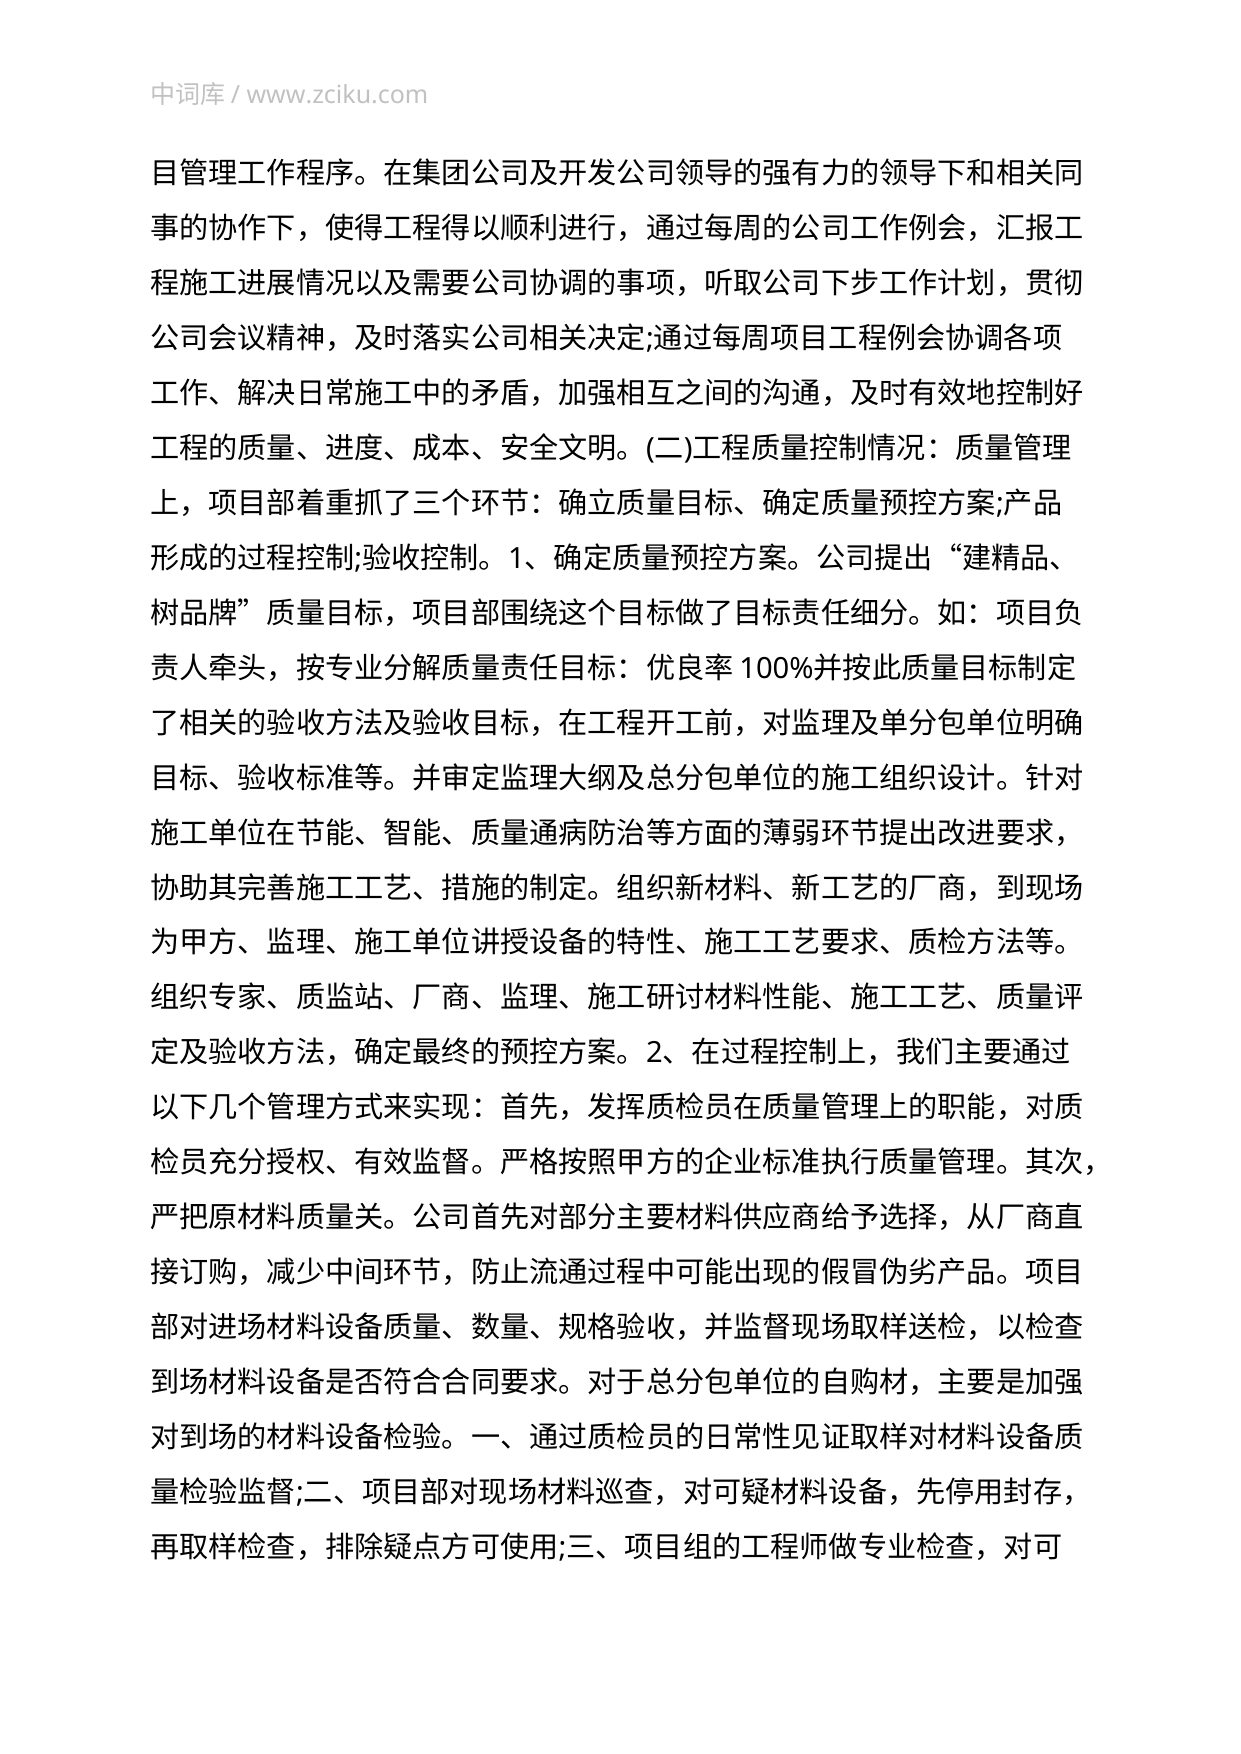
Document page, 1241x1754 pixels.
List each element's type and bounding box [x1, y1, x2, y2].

text [150, 150, 1090, 1566]
